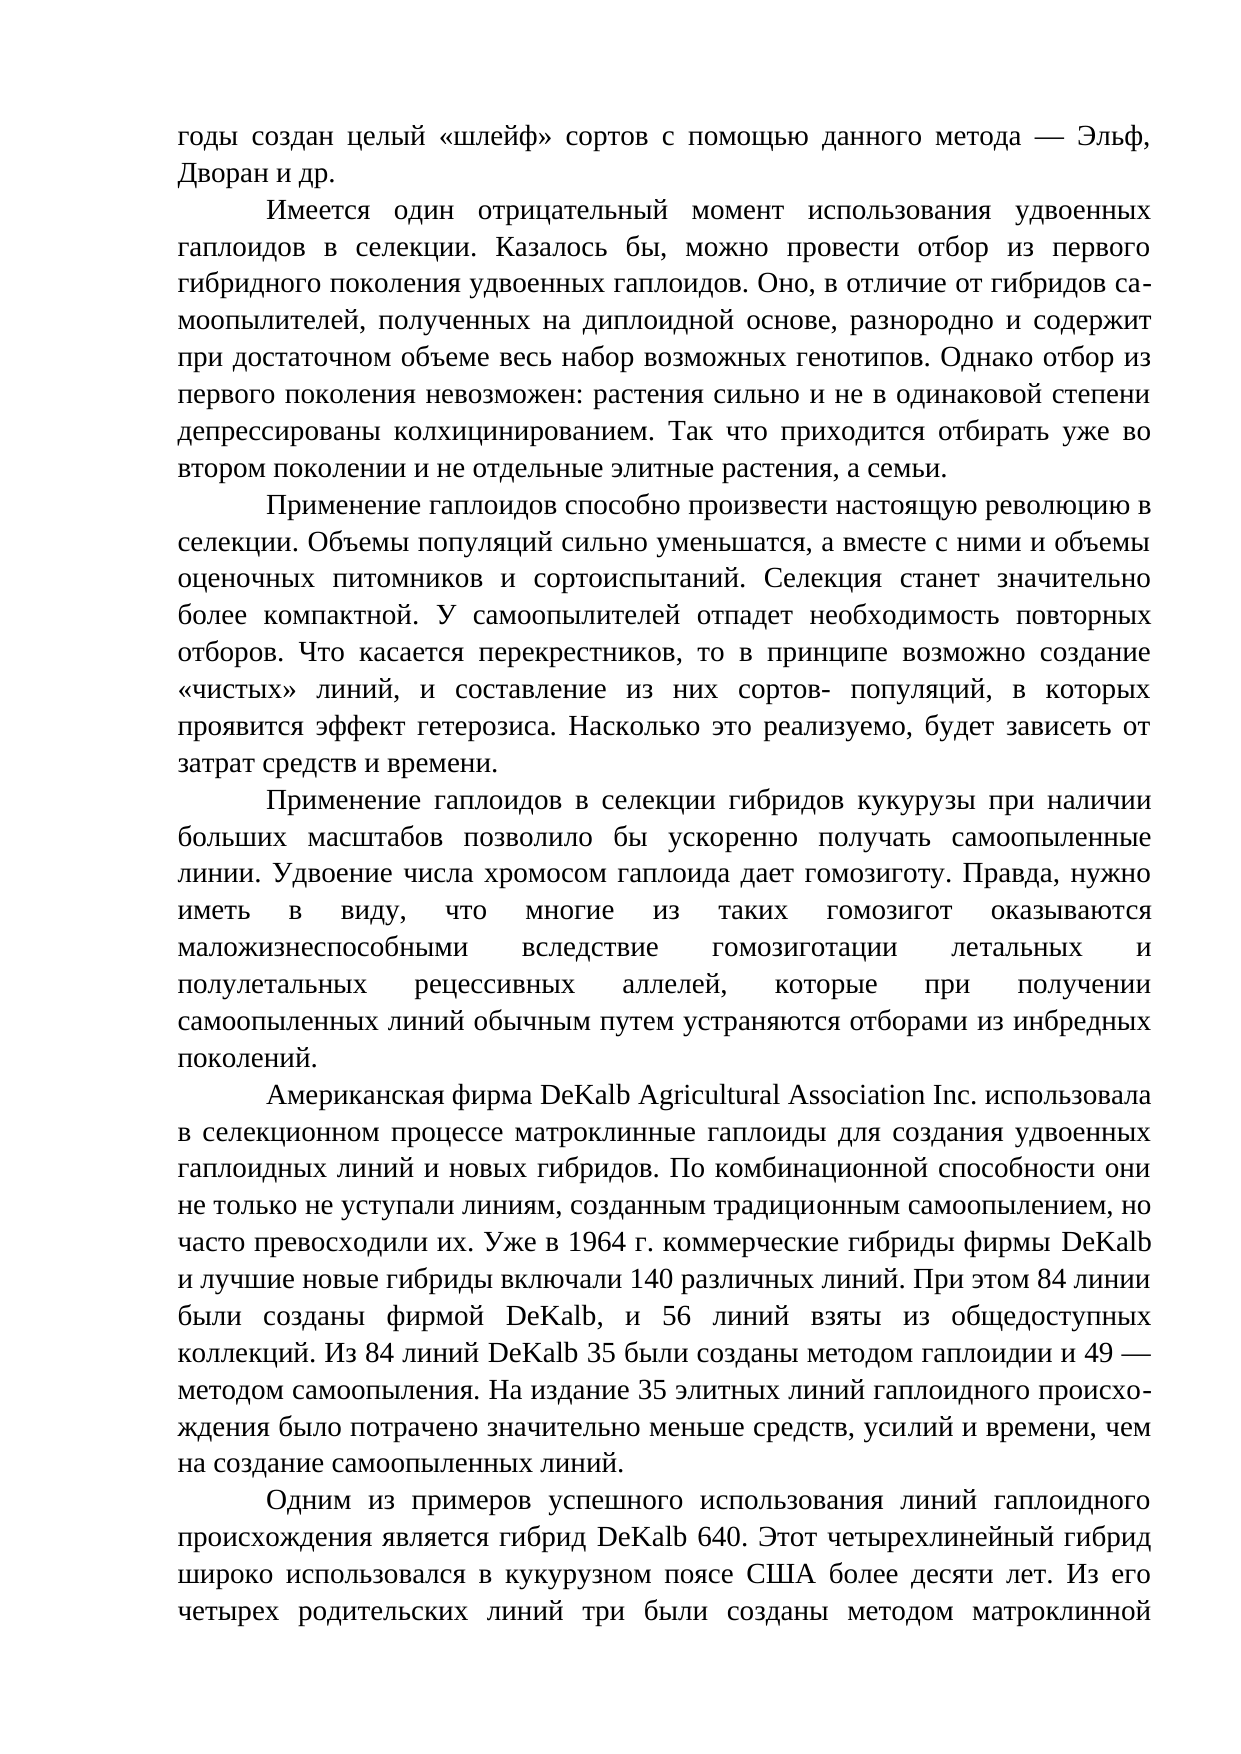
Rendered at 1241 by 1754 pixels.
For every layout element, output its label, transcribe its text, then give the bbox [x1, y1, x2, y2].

text Применение гаплоидов в селекции гибридов кукурузы при наличии больших масштабов позволило бы ускоренно получать самоопыленные линии. Удвоение числа хромосом гаплоида дает гомозиготу. Правда, нужно иметь в виду, что многие из таких гомозигот оказываются маложизнеспособными вследствие гомозиготации летальных и полулетальных рецессивных аллелей, которые при получении самоопыленных линий обычным путем устраняются отборами из инбредных поколений. [177, 782, 1152, 1073]
text Применение гаплоидов способно произвести настоящую революцию в селекции. Объемы популяций сильно уменьшатся, а вместе с ними и объемы оценочных питомников и сортоиспытаний. Селекция станет значительно более компактной. У самоопылителей отпадет необходимость повторных отборов. Что касается перекрестников, то в принципе возможно создание «чистых» линий, и составление из них сортов- популяций, в которых проявится эффект гетерозиса. Насколько это реализуемо, будет зависеть от затрат средств и времени. [177, 487, 1152, 778]
text Американская фирма DeKalb Agricultural Association Inc. использовала в селекционном процессе матроклинные гаплоиды для создания удвоенных гаплоидных линий и новых гибридов. По комбинационной способности они не только не уступали линиям, созданным традиционным самоопылением, но часто превосходили их. Уже в 1964 г. коммерческие гибриды фирмы DeKalb и лучшие новые гибриды включали 140 различных линий. При этом 84 линии были созданы фирмой DeKalb, и 56 линий взяты из общедоступных коллекций. Из 84 линий DeKalb 35 были созданы методом гаплоидии и 49 — методом самоопыления. На издание 35 элитных линий гаплоидного происхождения было потрачено значительно меньше средств, усилий и времени, чем на создание самоопыленных линий. [177, 1077, 1152, 1479]
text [177, 118, 1152, 188]
text Имеется один отрицательный момент использования удвоенных гаплоидов в селекции. Казалось бы, можно провести отбор из первого гибридного поколения удвоенных гаплоидов. Оно, в отличие от гибридов самоопылителей, полученных на диплоидной основе, разнородно и содержит при достаточном объеме весь набор возможных генотипов. Однако отбор из первого поколения невозможен: растения сильно и не в одинаковой степени депрессированы колхицинированием. Так что приходится отбирать уже во втором поколении и не отдельные элитные растения, а семьи. [177, 192, 1152, 483]
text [177, 1482, 1152, 1627]
